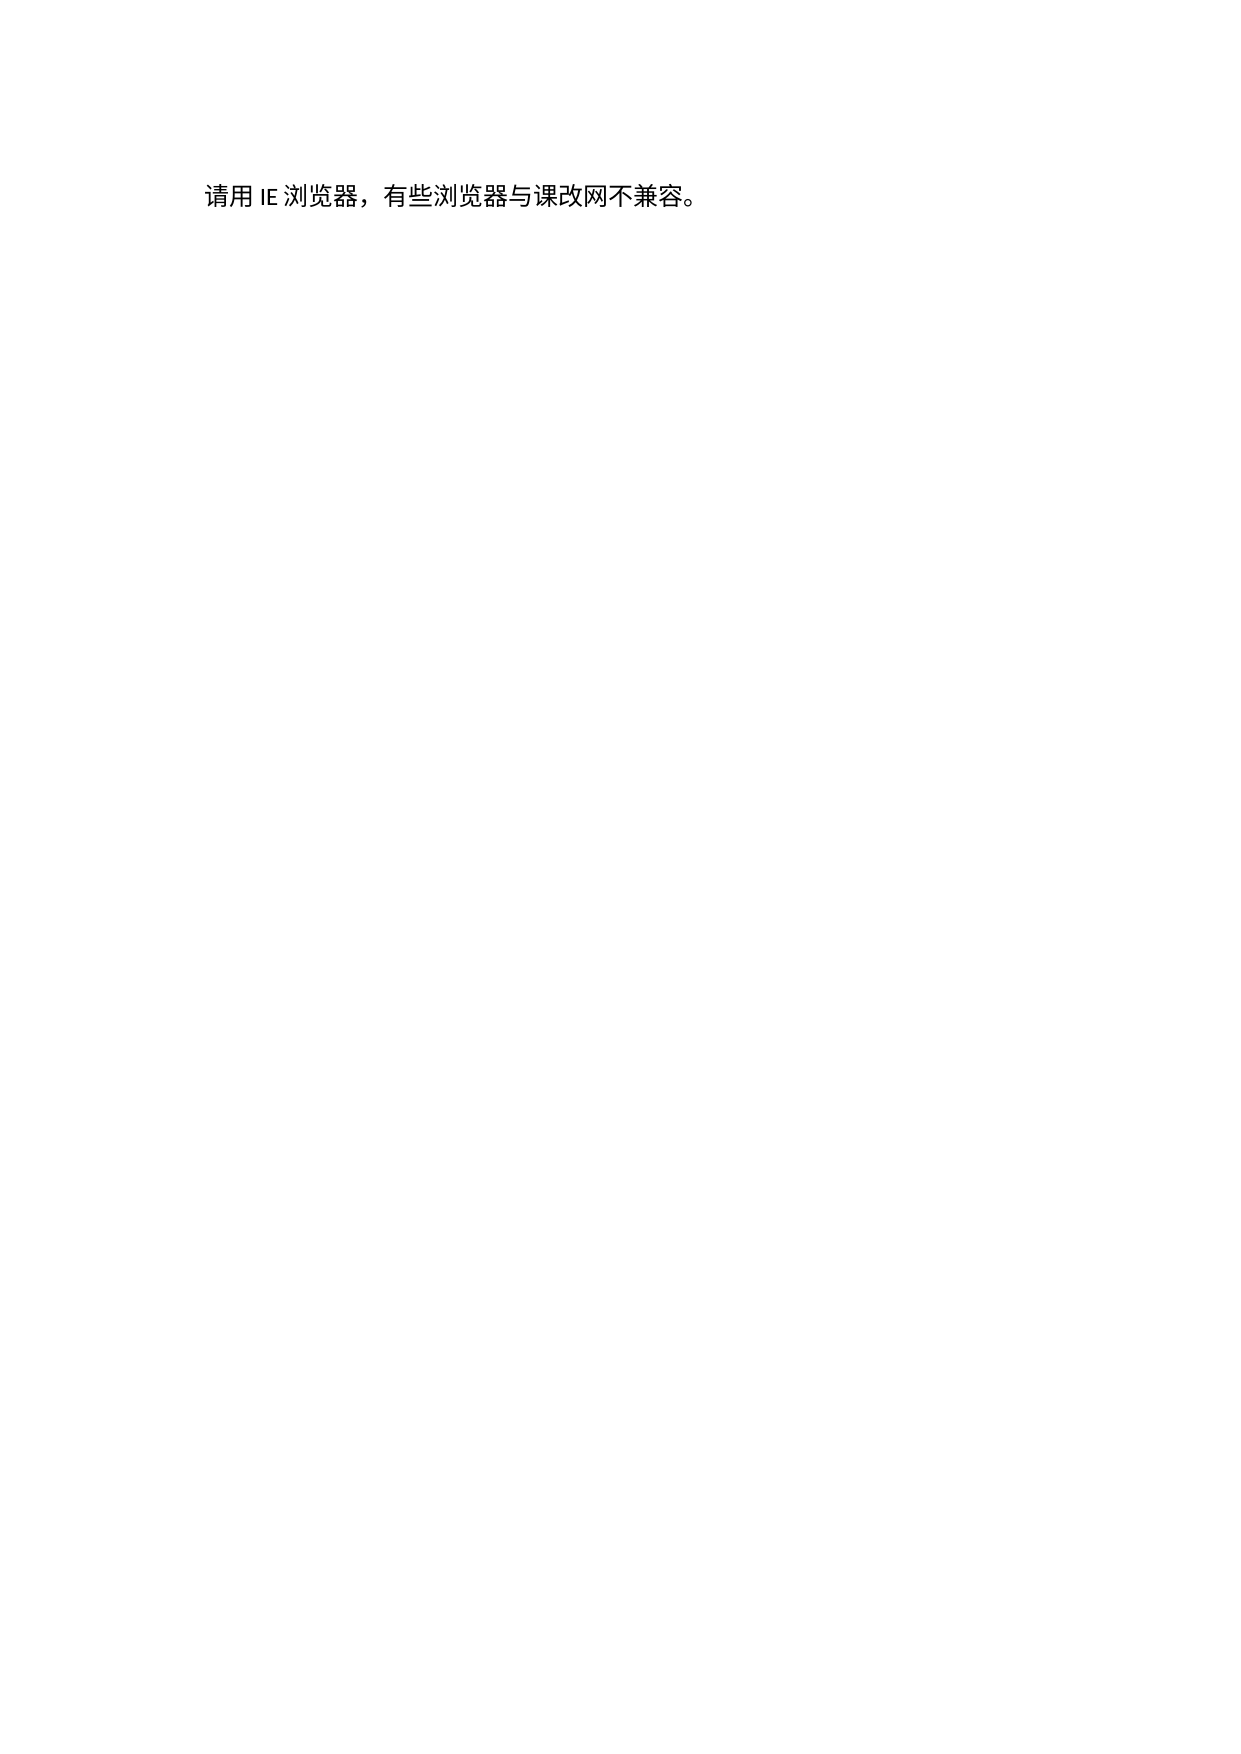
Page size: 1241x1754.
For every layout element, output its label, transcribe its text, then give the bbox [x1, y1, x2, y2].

text 请用IE浏览器，有些浏览器与课改网不兼容。 [187, 162, 1053, 227]
